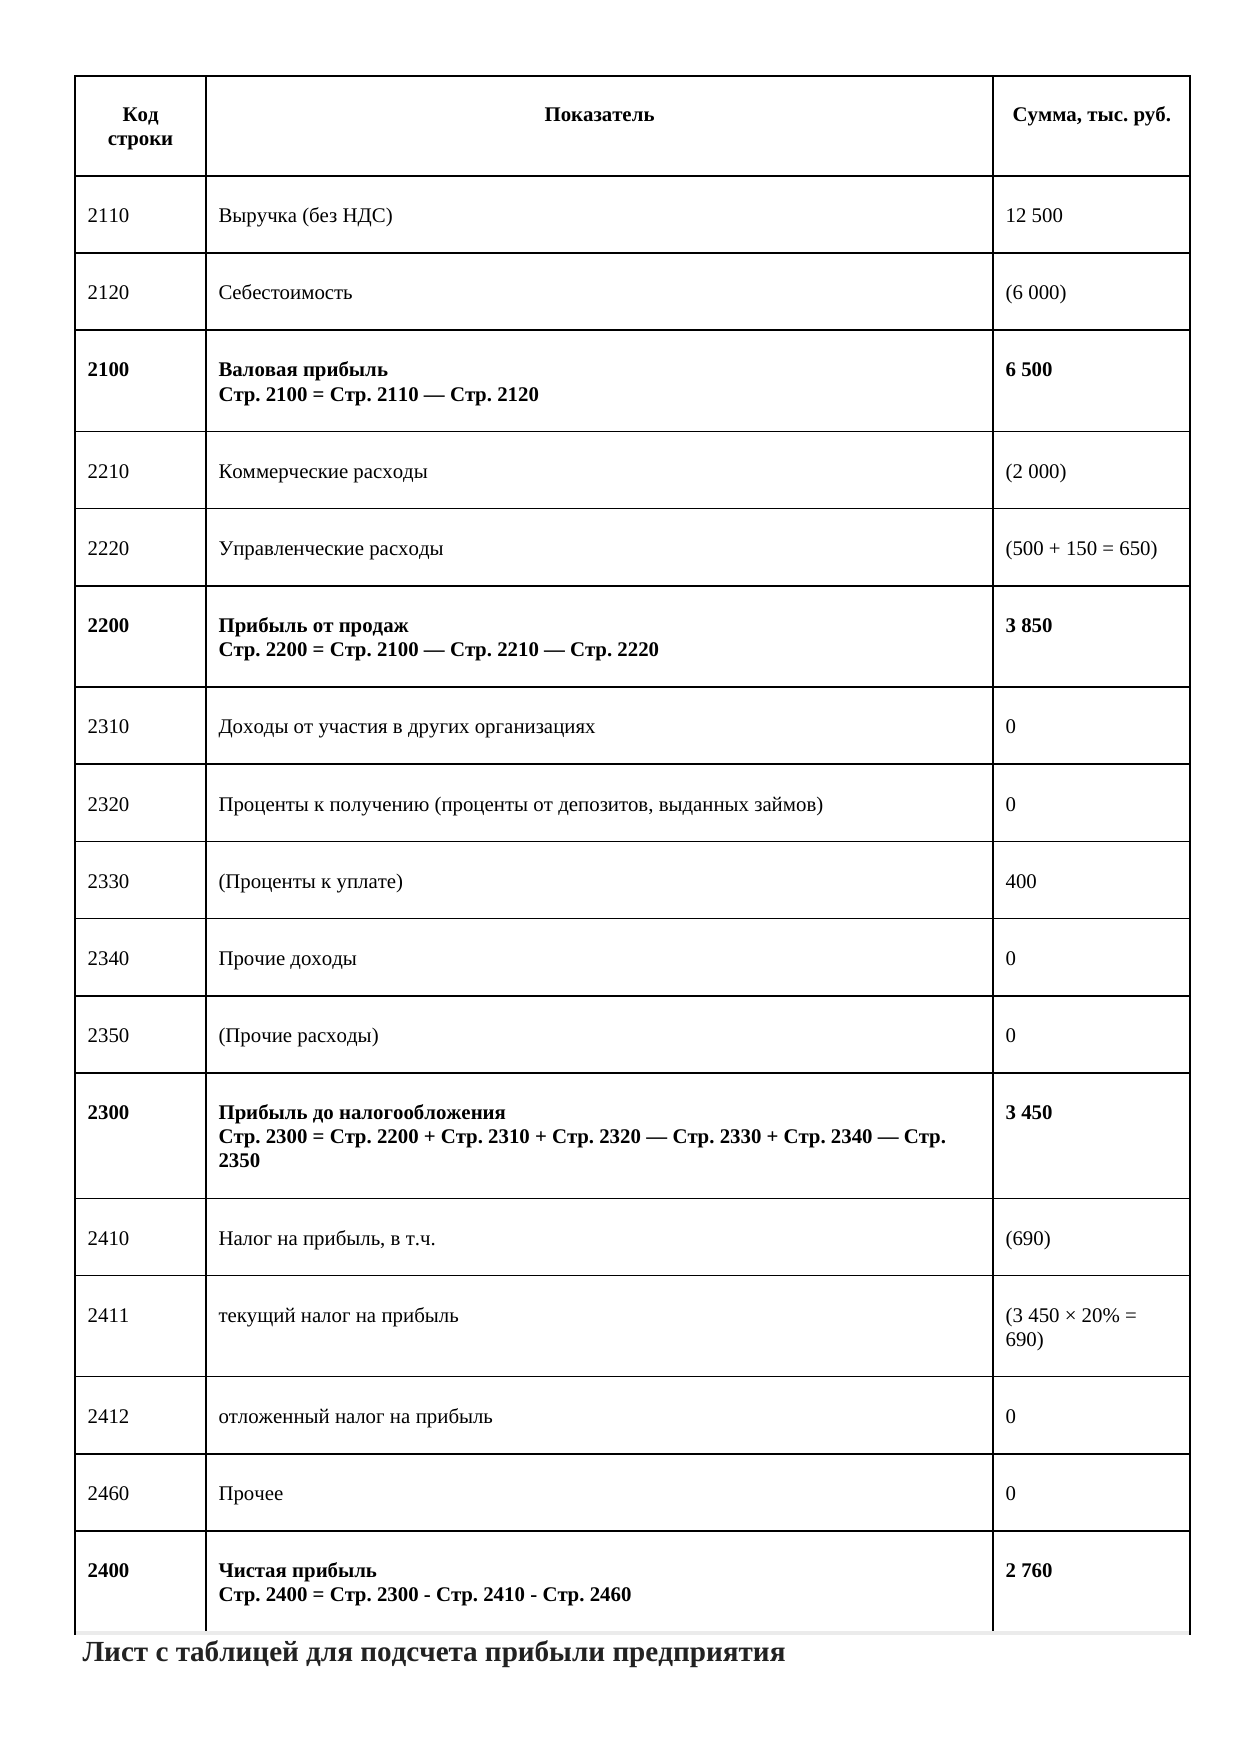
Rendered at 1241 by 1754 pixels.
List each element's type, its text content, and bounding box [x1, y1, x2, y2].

table_cell 12 500 [994, 177, 1189, 252]
table_cell 6 500 [994, 331, 1189, 431]
table_cell 0 [994, 997, 1189, 1072]
table_cell (2 000) [994, 432, 1189, 508]
table_cell Прибыль до налогообложения Стр. 2300 = Стр. 2200 + Стр. 2310 + Стр. 2320 — Стр. 2330 + Стр. 2340 — Стр. 2350 [207, 1074, 992, 1197]
table_cell 2460 [76, 1455, 205, 1530]
table_cell 0 [994, 919, 1189, 995]
table_cell 2200 [76, 587, 205, 686]
table_cell Валовая прибыль Стр. 2100 = Стр. 2110 — Стр. 2120 [207, 331, 992, 431]
table_cell Чистая прибыль Стр. 2400 = Стр. 2300 - Стр. 2410 - Стр. 2460 [207, 1532, 992, 1631]
table_cell 2100 [76, 331, 205, 431]
text Лист с таблицей для подсчета прибыли предприятия [75, 1635, 1165, 1668]
table_cell (Прочие расходы) [207, 997, 992, 1072]
table_cell 2210 [76, 432, 205, 508]
table_cell (Проценты к уплате) [207, 842, 992, 918]
table_cell Прочее [207, 1455, 992, 1530]
table_cell 2330 [76, 842, 205, 918]
table_cell Управленческие расходы [207, 509, 992, 585]
table_cell Выручка (без НДС) [207, 177, 992, 252]
table_cell 2320 [76, 765, 205, 841]
table_cell Прочие доходы [207, 919, 992, 995]
table_cell Налог на прибыль, в т.ч. [207, 1199, 992, 1274]
table_cell 0 [994, 1455, 1189, 1530]
table_cell 3 850 [994, 587, 1189, 686]
table_header Сумма, тыс. руб. [994, 77, 1189, 175]
table_cell 2400 [76, 1532, 205, 1631]
table_header Показатель [207, 77, 992, 175]
table_cell 2310 [76, 688, 205, 763]
table_cell (6 000) [994, 254, 1189, 329]
table_cell 2300 [76, 1074, 205, 1197]
table_cell 400 [994, 842, 1189, 918]
table_cell 2 760 [994, 1532, 1189, 1631]
table_cell Коммерческие расходы [207, 432, 992, 508]
table_cell 2410 [76, 1199, 205, 1274]
table_cell 2220 [76, 509, 205, 585]
table_cell 2350 [76, 997, 205, 1072]
table_cell Себестоимость [207, 254, 992, 329]
table_cell 2120 [76, 254, 205, 329]
table_cell (690) [994, 1199, 1189, 1274]
table_cell Прибыль от продаж Стр. 2200 = Стр. 2100 — Стр. 2210 — Стр. 2220 [207, 587, 992, 686]
table_cell (3 450 × 20% = 690) [994, 1276, 1189, 1376]
table_cell Проценты к получению (проценты от депозитов, выданных займов) [207, 765, 992, 841]
table_cell текущий налог на прибыль [207, 1276, 992, 1376]
table_cell 0 [994, 688, 1189, 763]
table_cell 0 [994, 1377, 1189, 1453]
table_cell 0 [994, 765, 1189, 841]
table_cell 2412 [76, 1377, 205, 1453]
table_cell 2411 [76, 1276, 205, 1376]
table_cell 3 450 [994, 1074, 1189, 1197]
table_cell 2340 [76, 919, 205, 995]
table_header Код строки [76, 77, 205, 175]
table_cell (500 + 150 = 650) [994, 509, 1189, 585]
table_cell Доходы от участия в других организациях [207, 688, 992, 763]
table_cell отложенный налог на прибыль [207, 1377, 992, 1453]
table_cell 2110 [76, 177, 205, 252]
